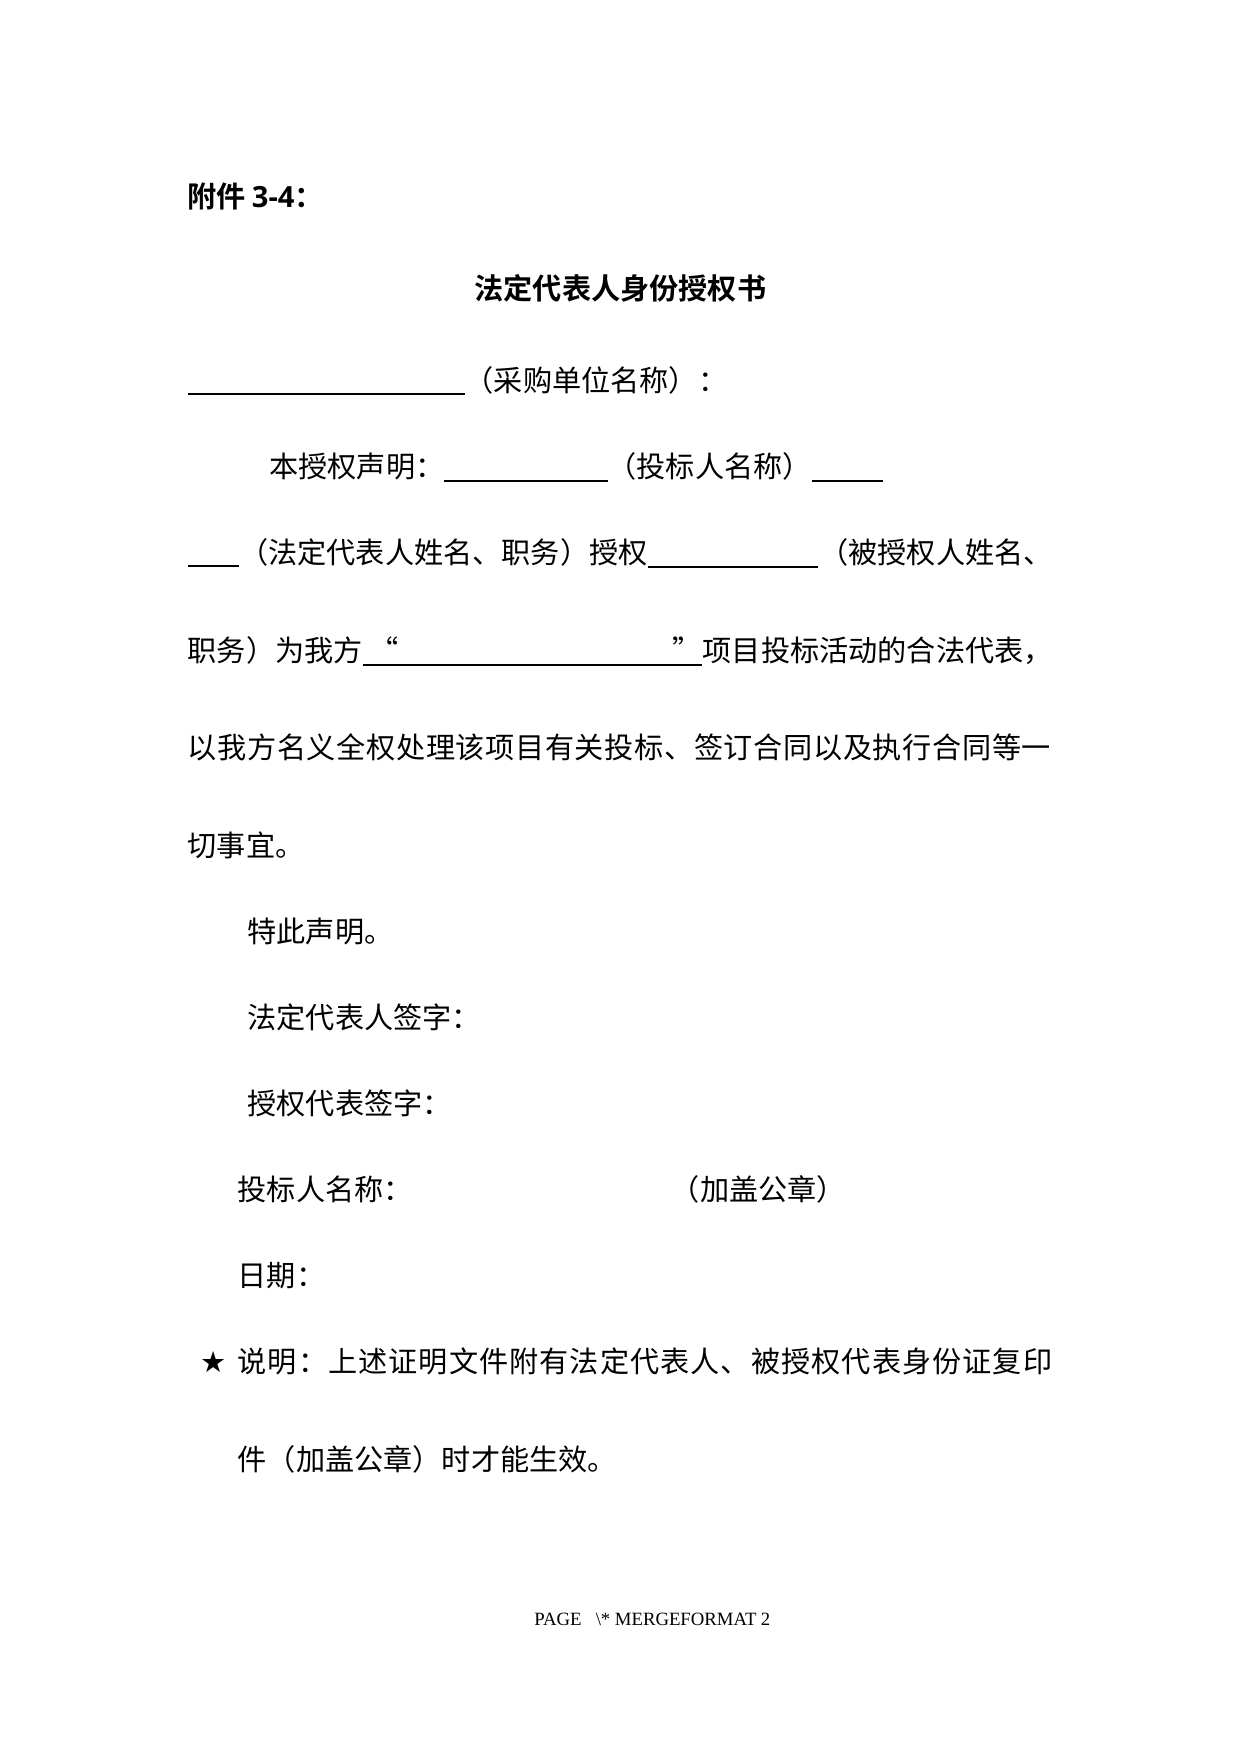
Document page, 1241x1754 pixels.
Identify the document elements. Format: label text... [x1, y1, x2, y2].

list 说明：上述证明文件附有法定代表人、被授权代表身份证复印件（加盖公章）时才能生效。 [200, 1328, 1053, 1490]
subtitle 法定代表人身份授权书 [187, 254, 1053, 319]
subtitle 附件3-4： [187, 162, 1053, 227]
text 法定代表人签字： [187, 983, 1053, 1048]
text 日期： [187, 1242, 1053, 1307]
text 授权代表签字： [187, 1069, 1053, 1134]
text 投标人名称： （加盖公章） [187, 1156, 1053, 1221]
text （采购单位名称）： [187, 346, 1053, 411]
text 本授权声明： （投标人名称） [187, 432, 1053, 497]
text （法定代表人姓名、职务）授权 （被授权人姓名、职务）为我方 “ ”项目投标活动的合法代表，以我方名义全权处理该项目有关投标、签订合同以及执行合同等一切事宜。 [187, 518, 1053, 876]
text 特此声明。 [187, 897, 1053, 962]
